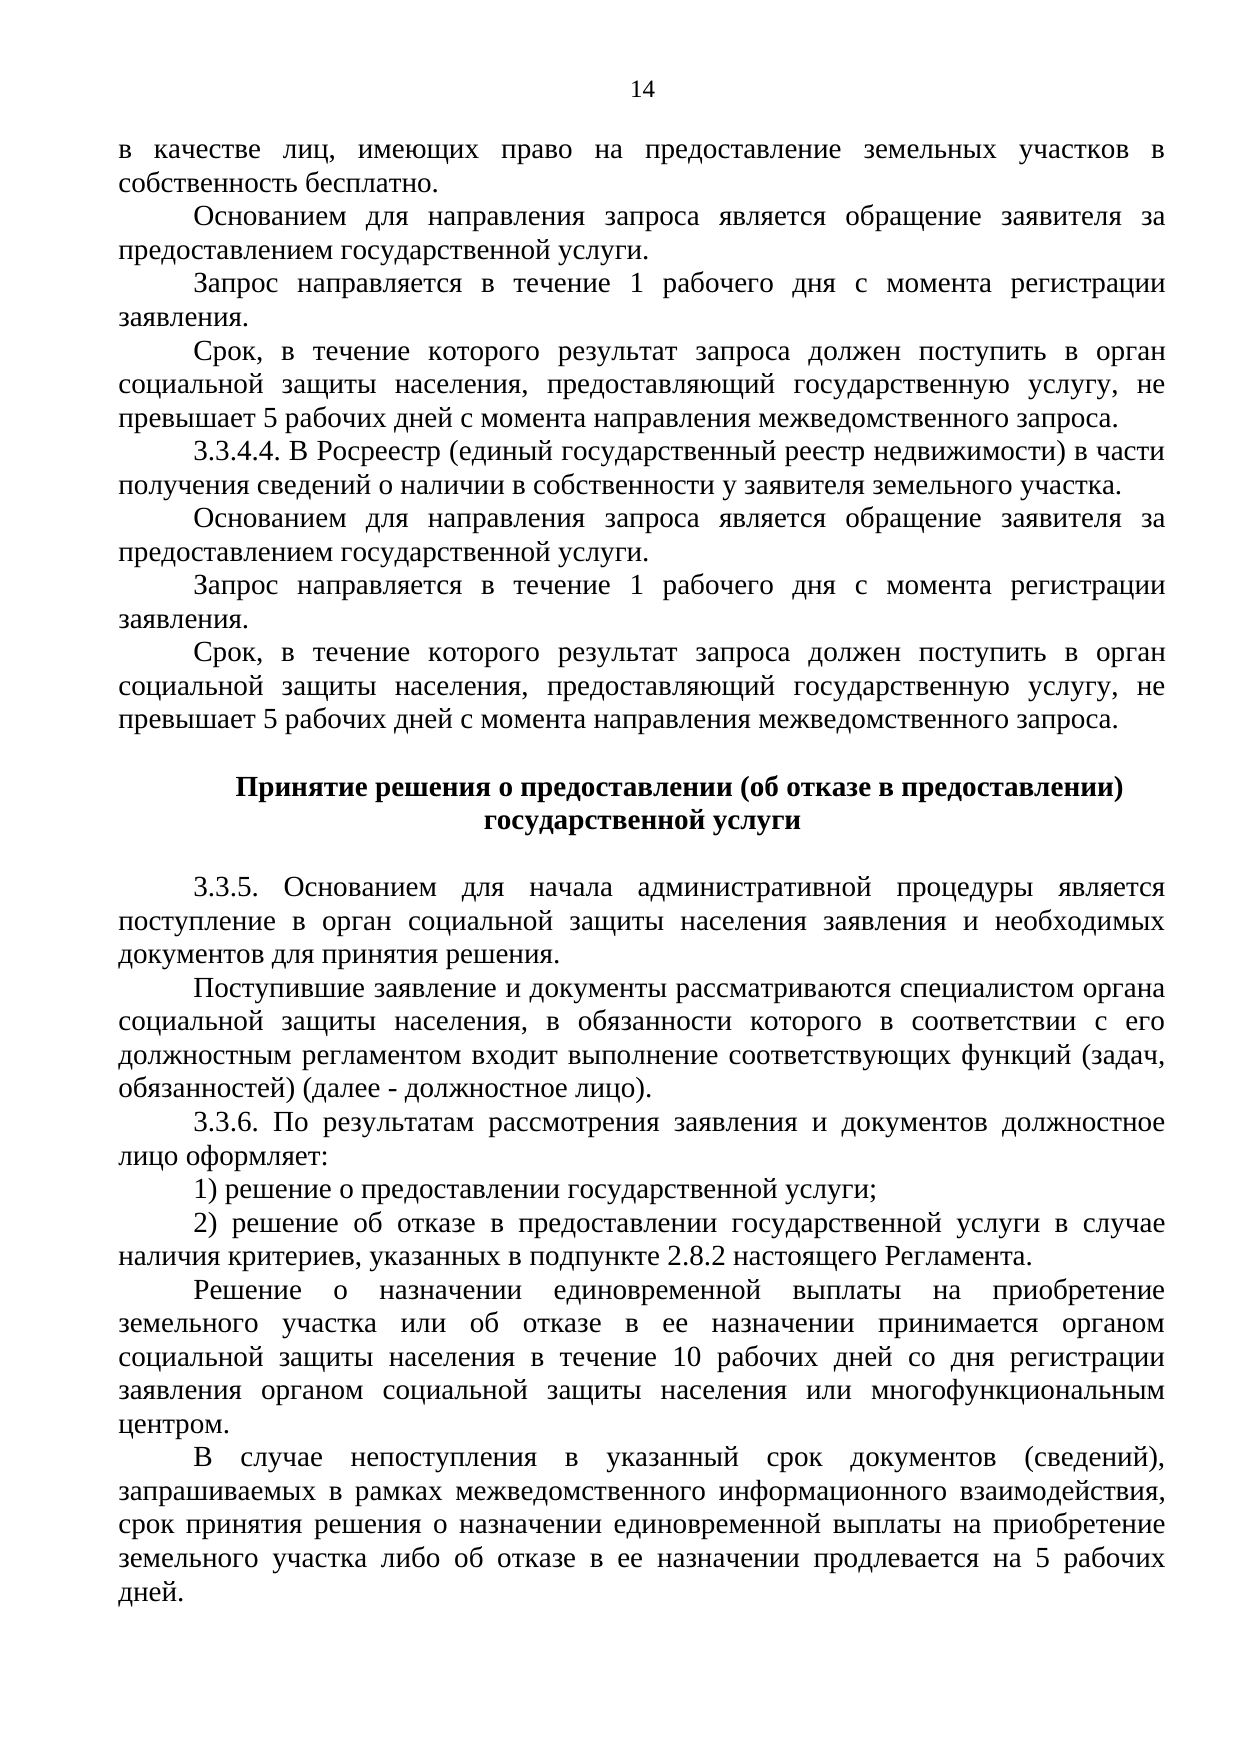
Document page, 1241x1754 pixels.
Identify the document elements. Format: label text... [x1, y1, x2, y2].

text Решение о назначении единовременной выплаты на приобретение земельного участка или об отказе в ее назначении принимается органом социальной защиты населения в течение 10 рабочих дней со дня регистрации заявления органом социальной защиты населения или многофункциональным центром. [118, 1272, 1166, 1439]
text Принятие решения о предоставлении (об отказе в предоставлении) государственной услуги [118, 769, 1166, 836]
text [118, 131, 1166, 198]
text Поступившие заявление и документы рассматриваются специалистом органа социальной защиты населения, в обязанности которого в соответствии с его должностным регламентом входит выполнение соответствующих функций (задач, обязанностей) (далее - должностное лицо). [118, 970, 1166, 1104]
text Основанием для направления запроса является обращение заявителя за предоставлением государственной услуги. [118, 500, 1166, 567]
text 3.3.5. Основанием для начала административной процедуры является поступление в орган социальной защиты населения заявления и необходимых документов для принятия решения. [118, 869, 1166, 970]
text Запрос направляется в течение 1 рабочего дня с момента регистрации заявления. [118, 567, 1166, 634]
text 2) решение об отказе в предоставлении государственной услуги в случае наличия критериев, указанных в подпункте 2.8.2 настоящего Регламента. [118, 1205, 1166, 1272]
text 1) решение о предоставлении государственной услуги; [118, 1171, 1166, 1205]
text В случае непоступления в указанный срок документов (сведений), запрашиваемых в рамках межведомственного информационного взаимодействия, срок принятия решения о назначении единовременной выплаты на приобретение земельного участка либо об отказе в ее назначении продлевается на 5 рабочих дней. [118, 1439, 1166, 1607]
text Запрос направляется в течение 1 рабочего дня с момента регистрации заявления. [118, 266, 1166, 333]
text 3.3.4.4. В Росреестр (единый государственный реестр недвижимости) в части получения сведений о наличии в собственности у заявителя земельного участка. [118, 433, 1166, 500]
text Основанием для направления запроса является обращение заявителя за предоставлением государственной услуги. [118, 198, 1166, 266]
text 3.3.6. По результатам рассмотрения заявления и документов должностное лицо оформляет: [118, 1104, 1166, 1171]
